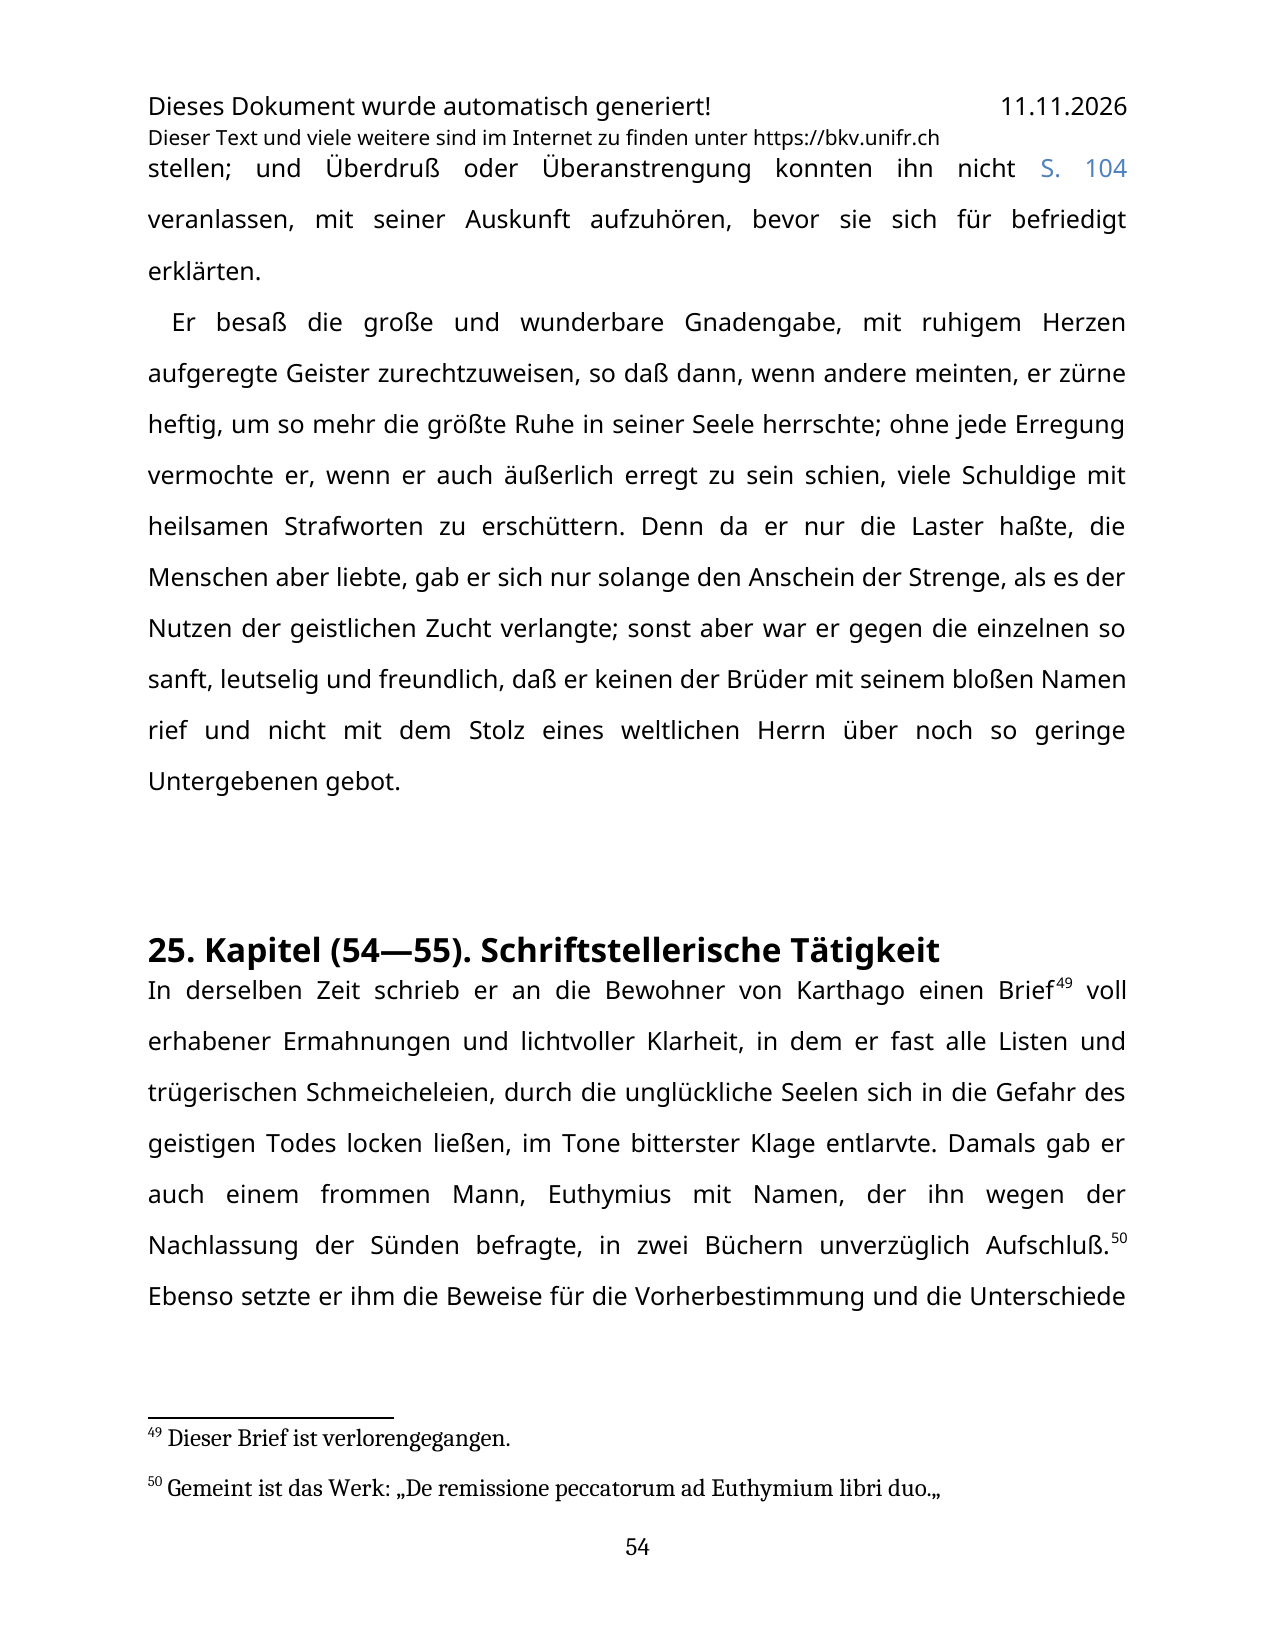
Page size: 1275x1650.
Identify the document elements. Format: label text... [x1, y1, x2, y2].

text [148, 151, 1127, 287]
subtitle 25. Kapitel (54—55). Schriftstellerische Tätigkeit [148, 927, 1127, 972]
text Er besaß die große und wunderbare Gnadengabe, mit ruhigem Herzen aufgeregte Geister zurechtzuweisen, so daß dann, wenn andere meinten, er zürne heftig, um so mehr die größte Ruhe in seiner Seele herrschte; ohne jede Erregung vermochte er, wenn er auch äußerlich erregt zu sein schien, viele Schuldige mit heilsamen Strafworten zu erschüttern. Denn da er nur die Laster haßte, die Menschen aber liebte, gab er sich nur solange den Anschein der Strenge, als es der Nutzen der geistlichen Zucht verlangte; sonst aber war er gegen die einzelnen so sanft, leutselig und freundlich, daß er keinen der Brüder mit seinem bloßen Namen rief und nicht mit dem Stolz eines weltlichen Herrn über noch so geringe Untergebenen gebot. [148, 304, 1127, 798]
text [148, 972, 1127, 1313]
